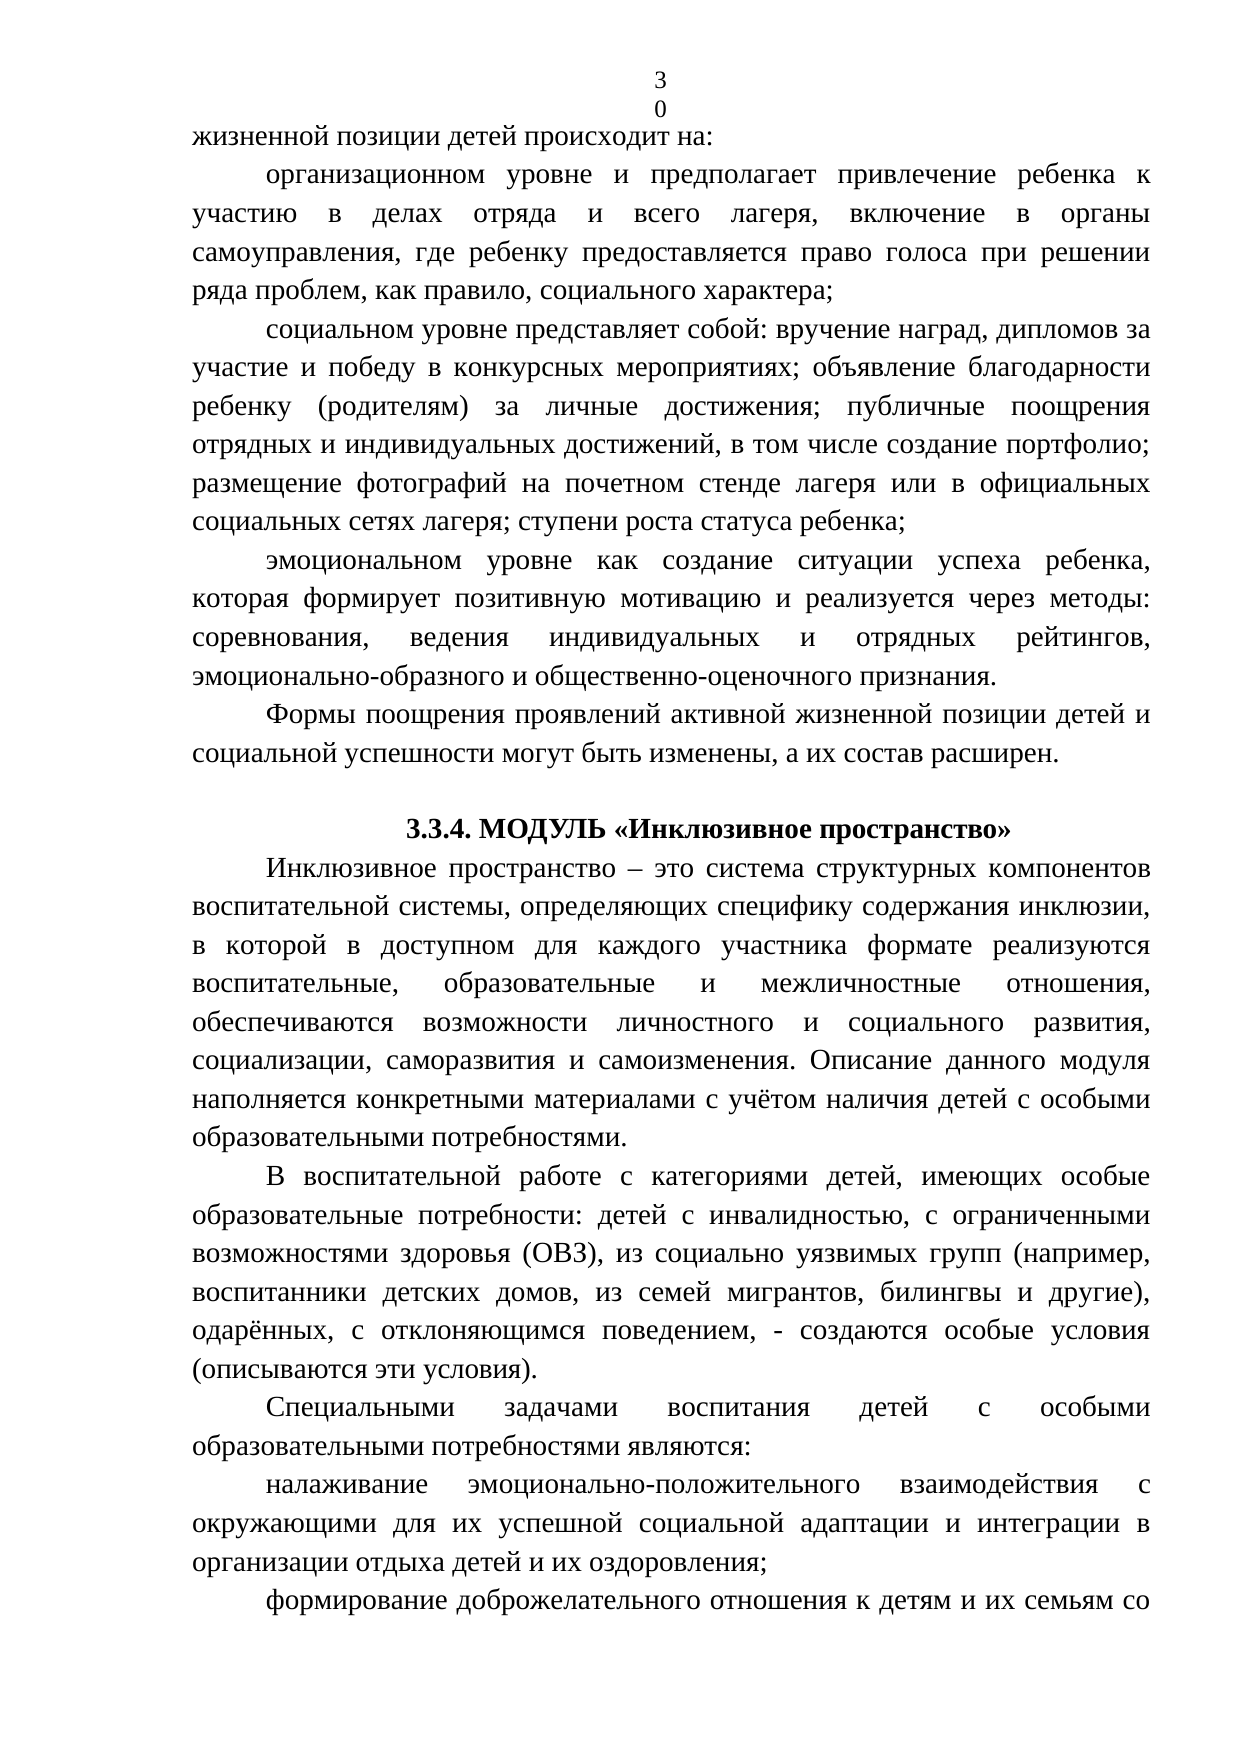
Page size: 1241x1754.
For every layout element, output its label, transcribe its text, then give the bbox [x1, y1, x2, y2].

text В воспитательной работе с категориями детей, имеющих особые образовательные потребности: детей с инвалидностью, с ограниченными возможностями здоровья (ОВЗ), из социально уязвимых групп (например, воспитанники детских домов, из семей мигрантов, билингвы и другие), одарённых, с отклоняющимся поведением, - создаются особые условия (описываются эти условия). [192, 1158, 1151, 1384]
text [192, 1582, 1151, 1616]
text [192, 118, 1151, 152]
subtitle 3.3.4. МОДУЛЬ «Инклюзивное пространство» [406, 811, 1151, 845]
text социальном уровне представляет собой: вручение наград, дипломов за участие и победу в конкурсных мероприятиях; объявление благодарности ребенку (родителям) за личные достижения; публичные поощрения отрядных и индивидуальных достижений, в том числе создание портфолио; размещение фотографий на почетном стенде лагеря или в официальных социальных сетях лагеря; ступени роста статуса ребенка; [192, 311, 1151, 537]
text Формы поощрения проявлений активной жизненной позиции детей и социальной успешности могут быть изменены, а их состав расширен. [192, 696, 1151, 768]
text налаживание эмоционально-положительного взаимодействия с окружающими для их успешной социальной адаптации и интеграции в организации отдыха детей и их оздоровления; [192, 1467, 1151, 1577]
text Инклюзивное пространство – это система структурных компонентов воспитательной системы, определяющих специфику содержания инклюзии, в которой в доступном для каждого участника формате реализуются воспитательные, образовательные и межличностные отношения, обеспечиваются возможности личностного и социального развития, социализации, саморазвития и самоизменения. Описание данного модуля наполняется конкретными материалами с учётом наличия детей с особыми образовательными потребностями. [192, 850, 1151, 1153]
text эмоциональном уровне как создание ситуации успеха ребенка, которая формирует позитивную мотивацию и реализуется через методы: соревнования, ведения индивидуальных и отрядных рейтингов, эмоционально-образного и общественно-оценочного признания. [192, 542, 1151, 691]
text организационном уровне и предполагает привлечение ребенка к участию в делах отряда и всего лагеря, включение в органы самоуправления, где ребенку предоставляется право голоса при решении ряда проблем, как правило, социального характера; [192, 157, 1151, 306]
text Специальными задачами воспитания детей с особыми образовательными потребностями являются: [192, 1389, 1151, 1462]
